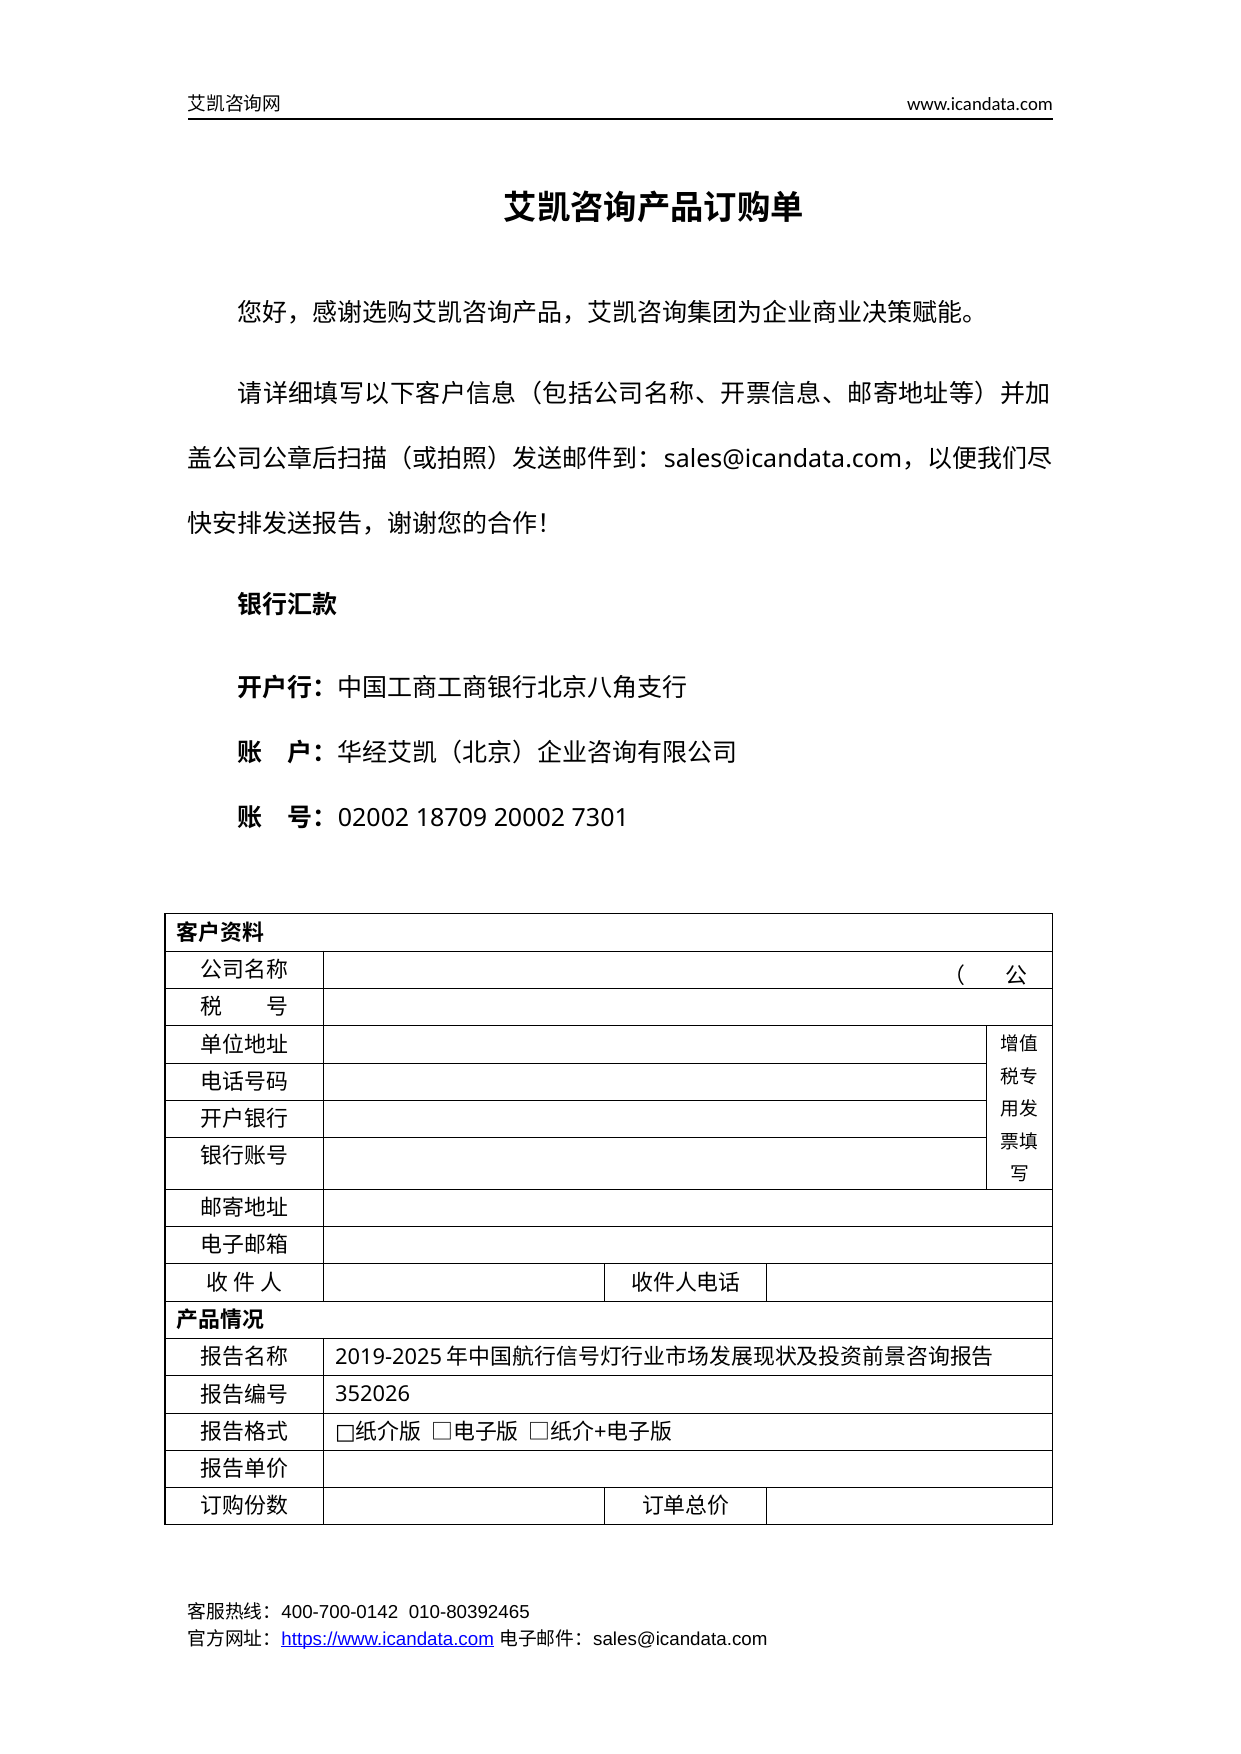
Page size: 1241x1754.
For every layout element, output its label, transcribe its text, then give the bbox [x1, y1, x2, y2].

text 请详细填写以下客户信息（包括公司名称、开票信息、邮寄地址等）并加盖公司公章后扫描（或拍照）发送邮件到：sales@icandata.com，以便我们尽快安排发送报告，谢谢您的合作！ [187, 359, 1053, 554]
table_cell [324, 989, 1052, 1025]
table_cell 单位地址 [166, 1026, 323, 1062]
table_cell [324, 952, 1052, 988]
table_cell 银行账号 [166, 1138, 323, 1189]
table_cell 352026 [324, 1376, 1052, 1412]
text 账 户：华经艾凯（北京）企业咨询有限公司 [187, 718, 1053, 783]
table_cell [767, 1488, 1052, 1524]
table_cell [324, 1264, 604, 1301]
table_cell 电子邮箱 [166, 1227, 323, 1263]
table_cell [324, 1488, 604, 1524]
table_cell 报告编号 [166, 1376, 323, 1412]
table_cell [324, 1064, 986, 1100]
table_cell 公司名称 [166, 952, 323, 988]
text 您好，感谢选购艾凯咨询产品，艾凯咨询集团为企业商业决策赋能。 [187, 278, 1053, 343]
table_cell 电话号码 [166, 1064, 323, 1100]
text 开户行：中国工商工商银行北京八角支行 [187, 653, 1053, 718]
table_cell [324, 1227, 1052, 1263]
table_cell [767, 1264, 1052, 1301]
table_cell 报告名称 [166, 1339, 323, 1375]
table_cell 2019-2025年中国航行信号灯行业市场发展现状及投资前景咨询报告 [324, 1339, 1052, 1375]
table_cell 订购份数 [166, 1488, 323, 1524]
table_cell □纸介版 □电子版 □纸介+电子版 [324, 1414, 1052, 1450]
table_cell 订单总价 [605, 1488, 766, 1524]
table_cell 报告格式 [166, 1414, 323, 1450]
table_header 客户资料 [166, 914, 1052, 951]
table_cell 税 号 [166, 989, 323, 1025]
table_cell 邮寄地址 [166, 1190, 323, 1226]
table_cell 收 件 人 [166, 1264, 323, 1301]
text 艾凯咨询产品订购单 [187, 172, 1053, 237]
table_cell [324, 1138, 986, 1189]
table_cell 产品情况 [166, 1302, 1052, 1338]
text 银行汇款 [187, 570, 1053, 635]
table_cell [324, 1101, 986, 1137]
table_cell [324, 1190, 1052, 1226]
table_cell 报告单价 [166, 1451, 323, 1487]
table_cell [324, 1451, 1052, 1487]
text 账 号：02002 18709 20002 7301 [187, 783, 1053, 848]
table_cell 增值税专用发票填写 [987, 1026, 1052, 1189]
table_cell [324, 1026, 986, 1062]
table_cell 收件人电话 [605, 1264, 766, 1301]
table_cell 开户银行 [166, 1101, 323, 1137]
